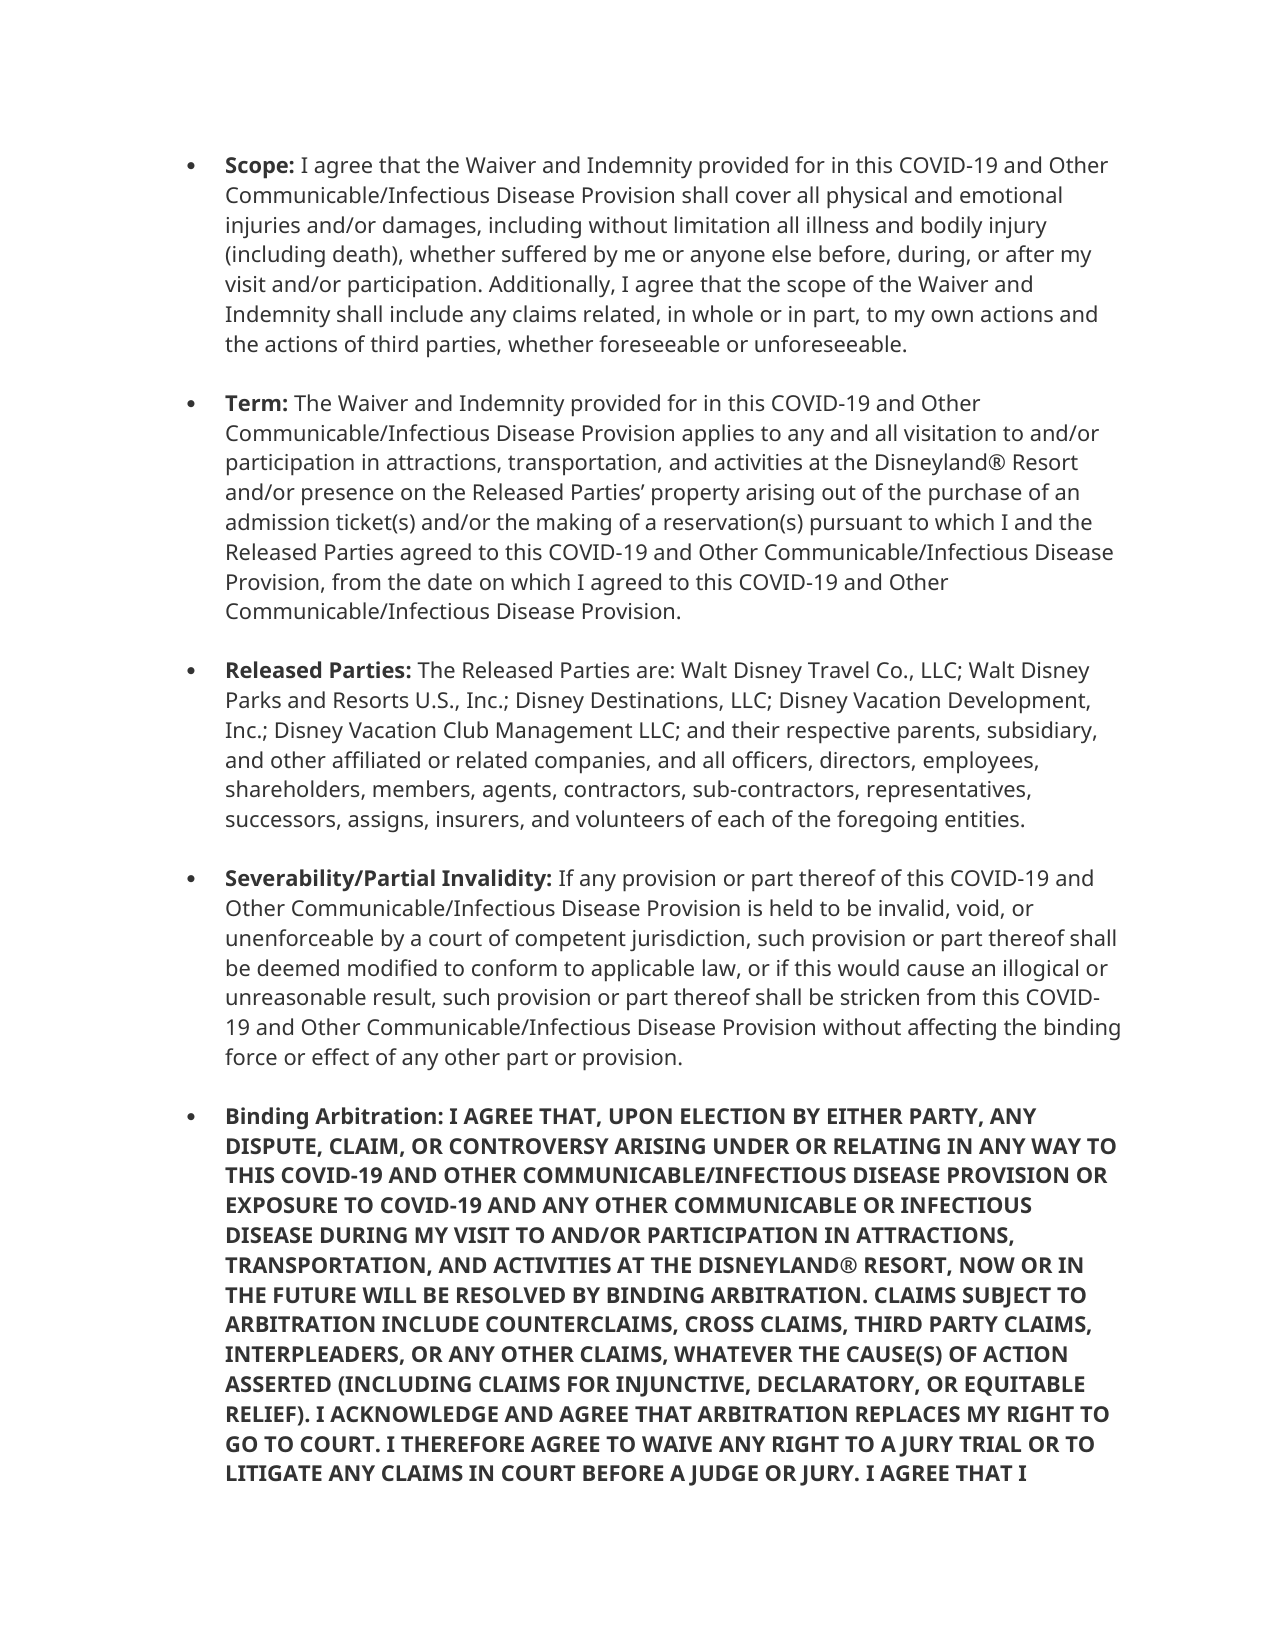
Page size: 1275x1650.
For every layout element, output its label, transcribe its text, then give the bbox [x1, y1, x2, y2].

list Released Parties: The Released Parties are: Walt Disney Travel Co., LLC; Walt Disney Parks and Resorts U.S., Inc.; Disney Destinations, LLC; Disney Vacation Development, Inc.; Disney Vacation Club Management LLC; and their respective parents, subsidiary, and other affiliated or related companies, and all officers, directors, employees, shareholders, members, agents, contractors, sub-contractors, representatives, successors, assigns, insurers, and volunteers of each of the foregoing entities. [187, 655, 1125, 834]
list Term: The Waiver and Indemnity provided for in this COVID-19 and Other Communicable/Infectious Disease Provision applies to any and all visitation to and/or participation in attractions, transportation, and activities at the Disneyland® Resort and/or presence on the Released Parties’ property arising out of the purchase of an admission ticket(s) and/or the making of a reservation(s) pursuant to which I and the Released Parties agreed to this COVID-19 and Other Communicable/Infectious Disease Provision, from the date on which I agreed to this COVID-19 and Other Communicable/Infectious Disease Provision. [187, 388, 1125, 626]
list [187, 1101, 1125, 1488]
list Scope: I agree that the Waiver and Indemnity provided for in this COVID-19 and Other Communicable/Infectious Disease Provision shall cover all physical and emotional injuries and/or damages, including without limitation all illness and bodily injury (including death), whether suffered by me or anyone else before, during, or after my visit and/or participation. Additionally, I agree that the scope of the Waiver and Indemnity shall include any claims related, in whole or in part, to my own actions and the actions of third parties, whether foreseeable or unforeseeable. [187, 150, 1125, 358]
list Severability/Partial Invalidity: If any provision or part thereof of this COVID-19 and Other Communicable/Infectious Disease Provision is held to be invalid, void, or unenforceable by a court of competent jurisdiction, such provision or part thereof shall be deemed modified to conform to applicable law, or if this would cause an illogical or unreasonable result, such provision or part thereof shall be stricken from this COVID-19 and Other Communicable/Infectious Disease Provision without affecting the binding force or effect of any other part or provision. [187, 863, 1125, 1072]
